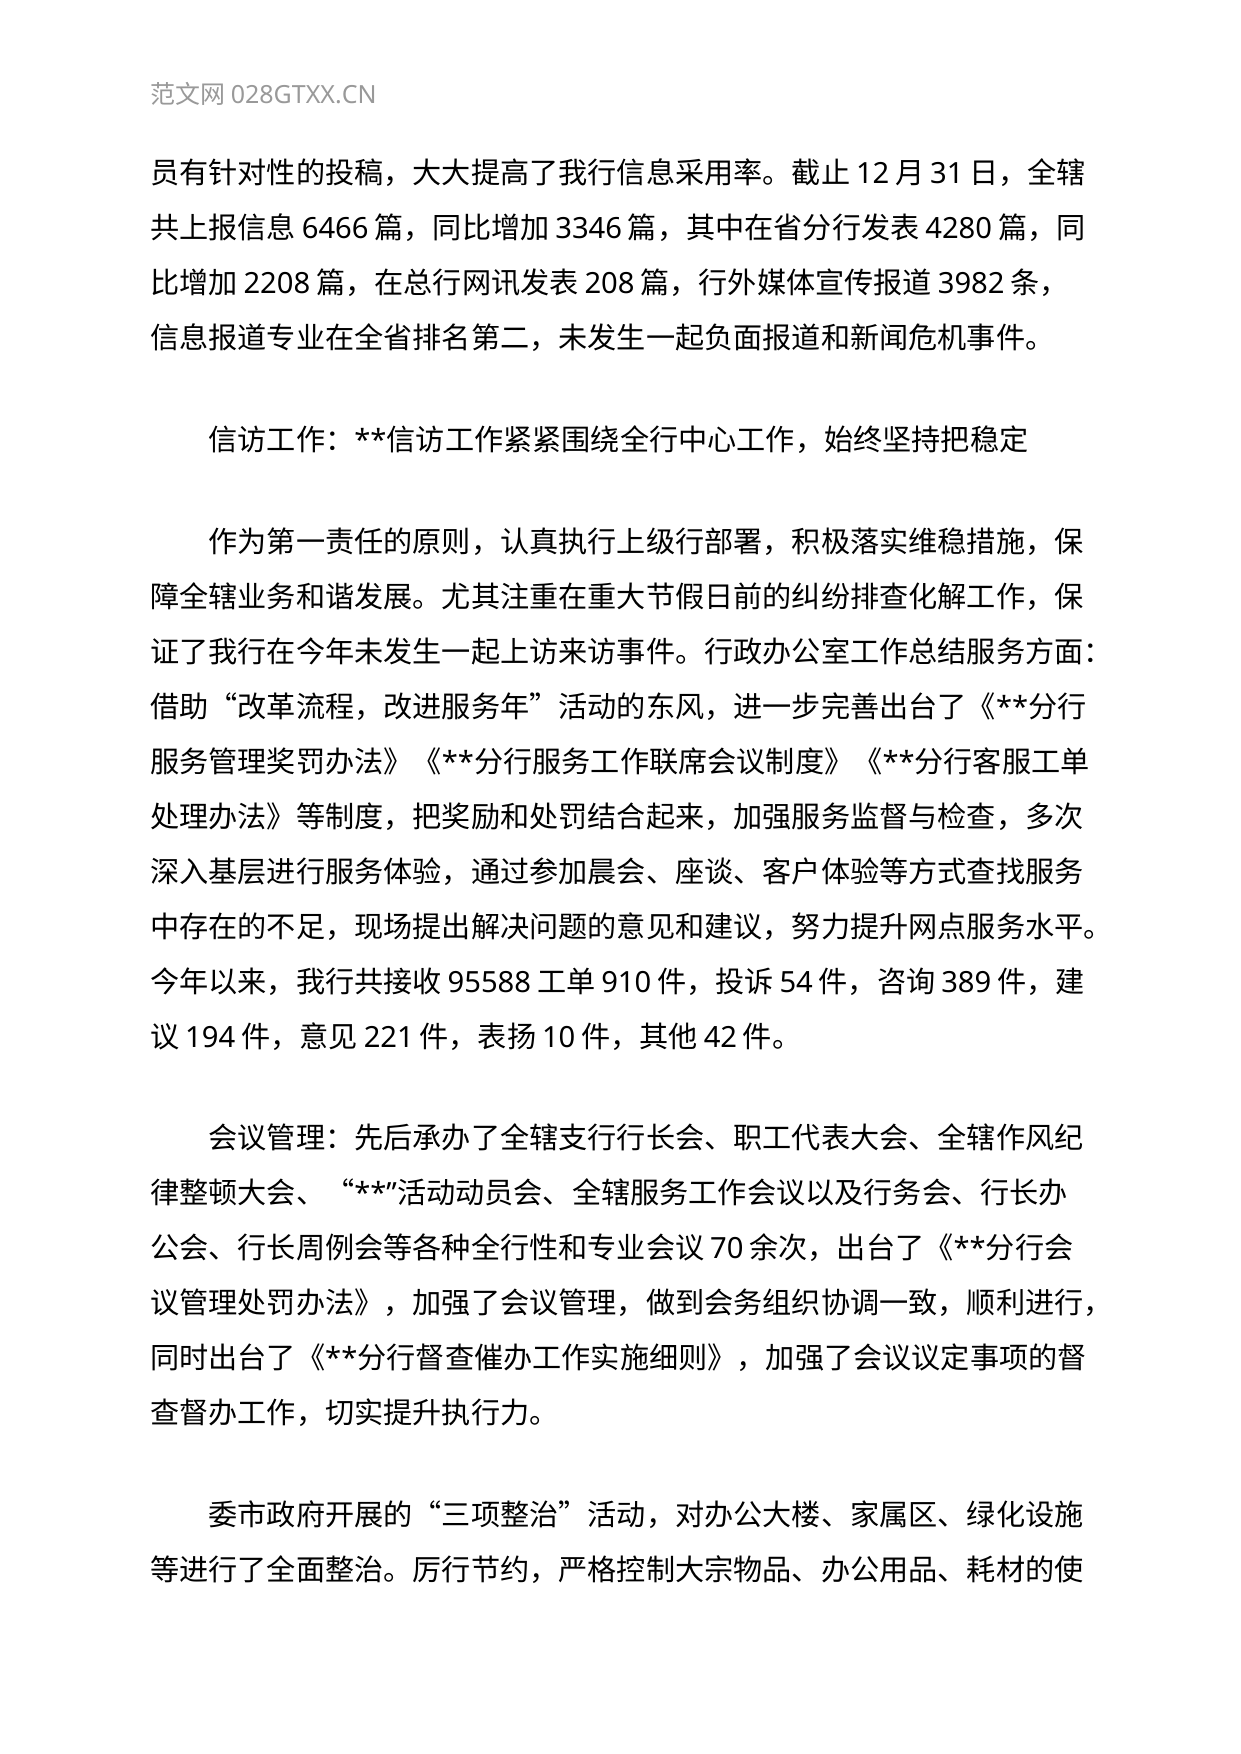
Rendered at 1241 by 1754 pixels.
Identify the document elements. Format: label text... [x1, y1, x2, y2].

text 信访工作：**信访工作紧紧围绕全行中心工作，始终坚持把稳定 [150, 417, 1090, 459]
text 会议管理：先后承办了全辖支行行长会、职工代表大会、全辖作风纪律整顿大会、“**”活动动员会、全辖服务工作会议以及行务会、行长办公会、行长周例会等各种全行性和专业会议70余次，出台了《**分行会议管理处罚办法》，加强了会议管理，做到会务组织协调一致，顺利进行，同时出台了《**分行督查催办工作实施细则》，加强了会议议定事项的督查督办工作，切实提升执行力。 [150, 1115, 1090, 1432]
text 作为第一责任的原则，认真执行上级行部署，积极落实维稳措施，保障全辖业务和谐发展。尤其注重在重大节假日前的纠纷排查化解工作，保证了我行在今年未发生一起上访来访事件。行政办公室工作总结服务方面：借助“改革流程，改进服务年”活动的东风，进一步完善出台了《**分行服务管理奖罚办法》《**分行服务工作联席会议制度》《**分行客服工单处理办法》等制度，把奖励和处罚结合起来，加强服务监督与检查，多次深入基层进行服务体验，通过参加晨会、座谈、客户体验等方式查找服务中存在的不足，现场提出解决问题的意见和建议，努力提升网点服务水平。今年以来，我行共接收95588工单910件，投诉54件，咨询389件，建议194件，意见221件，表扬10件，其他42件。 [150, 519, 1090, 1056]
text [150, 1492, 1090, 1589]
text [150, 150, 1090, 357]
